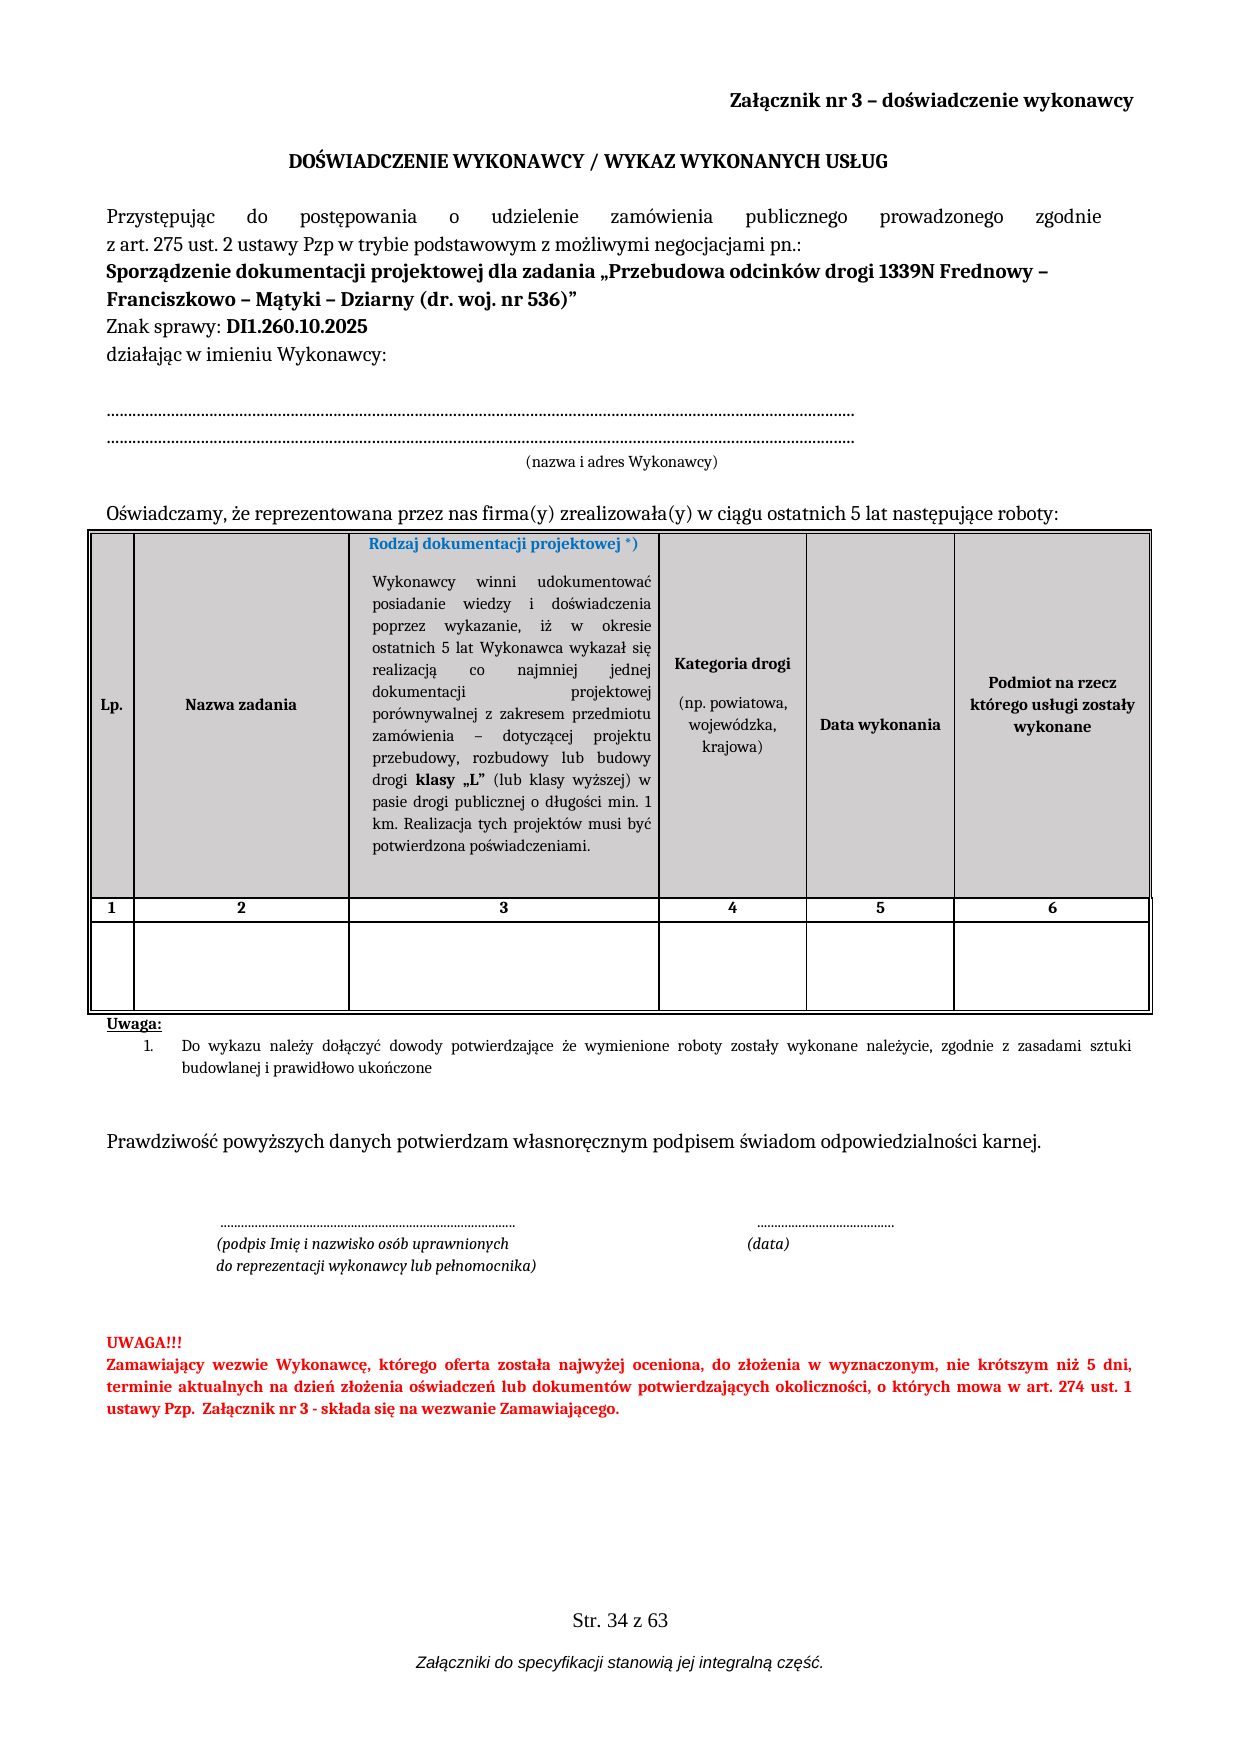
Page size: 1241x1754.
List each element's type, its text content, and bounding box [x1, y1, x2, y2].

text ............................................................................................................................................................................... [106, 425, 1134, 449]
text Oświadczamy, że reprezentowana przez nas firma(y) zrealizowała(y) w ciągu ostatnich 5 lat następujące roboty: [106, 502, 1134, 526]
text Prawdziwość powyższych danych potwierdzam własnoręcznym podpisem świadom odpowiedzialności karnej. [106, 1130, 1134, 1154]
table_cell 3 [350, 899, 658, 921]
text DOŚWIADCZENIE WYKONAWCY / WYKAZ WYKONANYCH USŁUG [106, 150, 1134, 174]
table_header Podmiot na rzecz którego usługi zostały wykonane [955, 534, 1149, 897]
text ...................................................................................... ........................................ [151, 1212, 1134, 1231]
text Zamawiający wezwie Wykonawcę, którego oferta została najwyżej oceniona, do złożenia w wyznaczonym, nie krótszym niż 5 dni, terminie aktualnych na dzień złożenia oświadczeń lub dokumentów potwierdzających okoliczności, o których mowa w art. 274 ust. 1 ustawy Pzp. Załącznik nr 3 - składa się na wezwanie Zamawiającego. [106, 1355, 1134, 1418]
table_cell 2 [135, 899, 348, 921]
text (nazwa i adres Wykonawcy) [106, 452, 1134, 472]
subtitle Załącznik nr 3 – doświadczenie wykonawcy [106, 89, 1134, 113]
table_cell [955, 923, 1148, 1010]
table_header Data wykonania [807, 534, 954, 897]
text Przystępując do postępowania o udzielenie zamówienia publicznego prowadzonego zgodnie z art. 275 ust. 2 ustawy Pzp w trybie podstawowym z możliwymi negocjacjami pn.: [106, 205, 1134, 256]
table_header Lp. [92, 534, 133, 897]
table_cell [660, 923, 806, 1010]
table_cell 5 [807, 899, 953, 921]
text Znak sprawy: DI1.260.10.2025 [106, 315, 1134, 339]
list Do wykazu należy dołączyć dowody potwierdzające że wymienione roboty zostały wykonane należycie, zgodnie z zasadami sztuki budowlanej i prawidłowo ukończone [144, 1036, 1134, 1077]
table_cell 1 [92, 899, 133, 921]
text Uwaga: [106, 1015, 1134, 1033]
table_cell [92, 923, 133, 1010]
table_header Nazwa zadania [135, 534, 348, 897]
table_cell [135, 923, 348, 1010]
table_cell 6 [955, 899, 1148, 921]
table_cell [350, 923, 658, 1010]
table_cell [807, 923, 953, 1010]
table_header Kategoria drogi (np. powiatowa, wojewódzka, krajowa) [660, 534, 806, 897]
text UWAGA!!! [106, 1333, 1134, 1352]
text (podpis Imię i nazwisko osób uprawnionych (data) [106, 1234, 1134, 1253]
text do reprezentacji wykonawcy lub pełnomocnika) [106, 1256, 1134, 1275]
text działając w imieniu Wykonawcy: [106, 342, 1134, 366]
table_header Rodzaj dokumentacji projektowej *) Wykonawcy winni udokumentować posiadanie wiedzy i doświadczenia poprzez wykazanie, iż w okresie ostatnich 5 lat Wykonawca wykazał się realizacją co najmniej jednej dokumentacji projektowej porównywalnej z zakresem przedmiotu zamówienia – dotyczącej projektu przebudowy, rozbudowy lub budowy drogi klasy „L” (lub klasy wyższej) w pasie drogi publicznej o długości min. 1 km. Realizacja tych projektów musi być potwierdzona poświadczeniami. [350, 534, 658, 897]
table_cell 4 [660, 899, 806, 921]
text Sporządzenie dokumentacji projektowej dla zadania „Przebudowa odcinków drogi 1339N Frednowy – Franciszkowo – Mątyki – Dziarny (dr. woj. nr 536)” [106, 260, 1134, 311]
text ............................................................................................................................................................................... [106, 397, 1134, 421]
